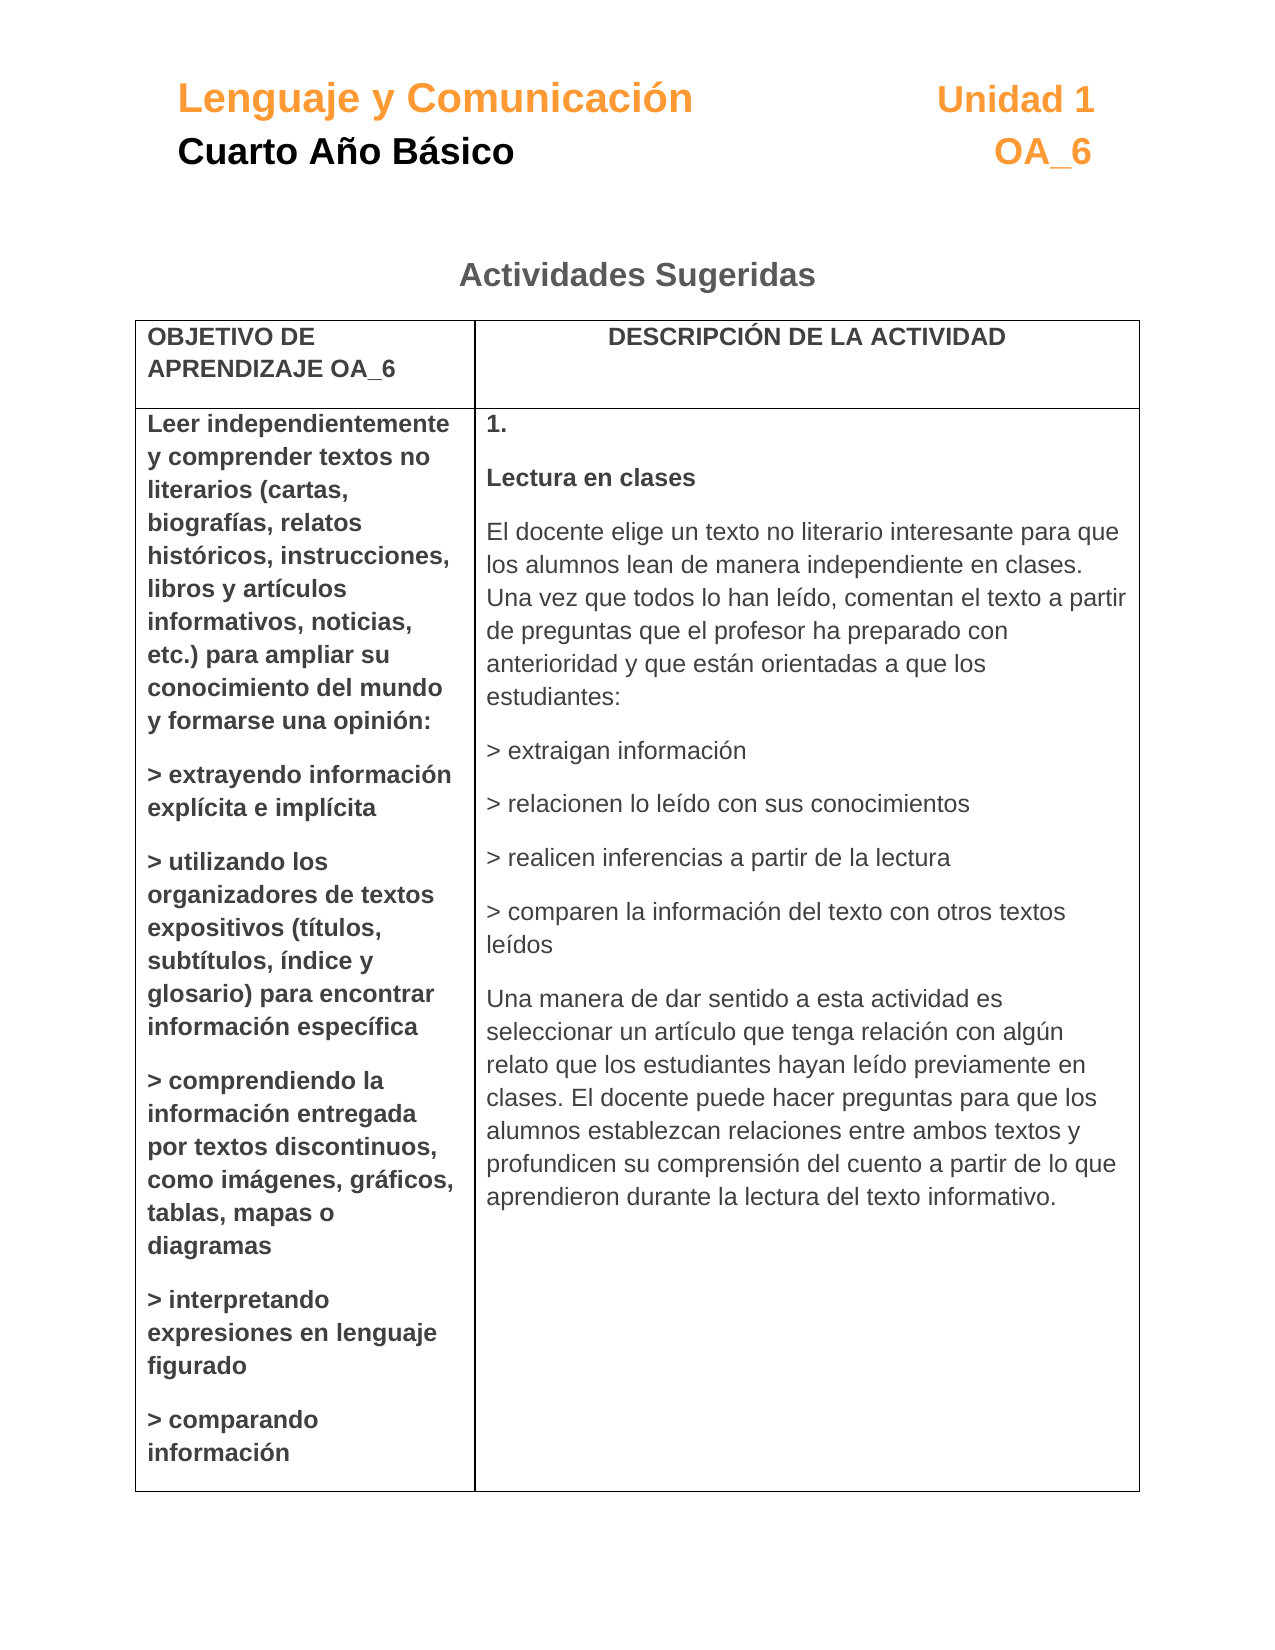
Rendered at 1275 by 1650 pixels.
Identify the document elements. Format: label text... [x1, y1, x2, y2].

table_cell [136, 409, 474, 1491]
table_header DESCRIPCIÓN DE LA ACTIVIDAD [476, 321, 1139, 408]
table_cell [476, 409, 1139, 1491]
table_header OBJETIVO DE APRENDIZAJE OA_6 [136, 321, 474, 408]
text Actividades Sugeridas [177, 255, 1098, 294]
